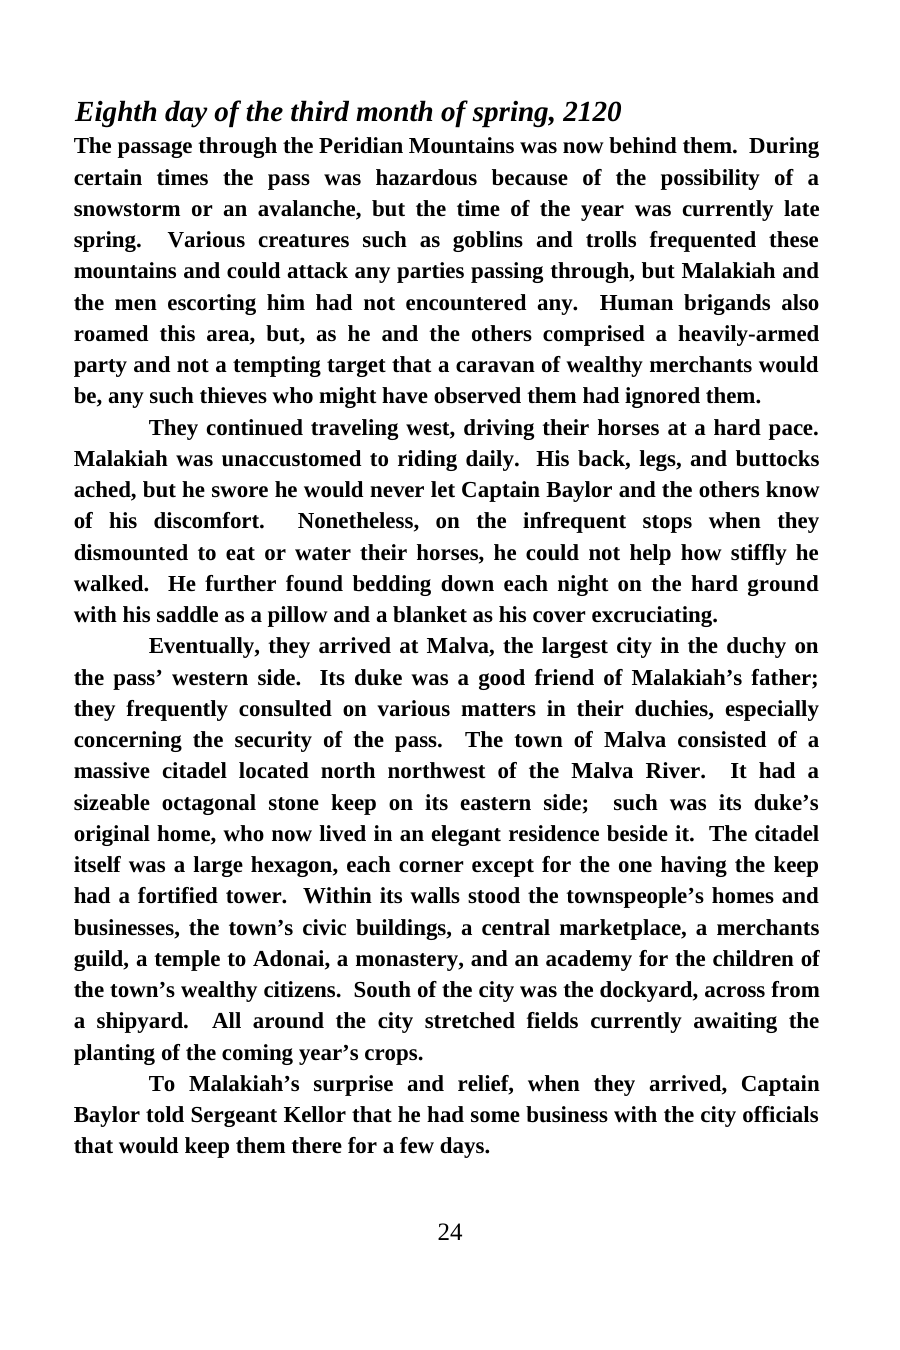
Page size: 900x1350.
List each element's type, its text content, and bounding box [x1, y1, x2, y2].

text They continued traveling west, driving their horses at a hard pace. Malakiah was unaccustomed to riding daily. His back, legs, and buttocks ached, but he swore he would never let Captain Baylor and the others know of his discomfort. Nonetheless, on the infrequent stops when they dismounted to eat or water their horses, he could not help how stiffly he walked. He further found bedding down each night on the hard ground with his saddle as a pillow and a blanket as his cover excruciating. [73, 409, 820, 628]
text To Malakiah’s surprise and relief, when they arrived, Captain Baylor told Sergeant Kellor that he had some business with the city officials that would keep them there for a few days. [73, 1065, 820, 1159]
text Eighth day of the third month of spring, 2120 [75, 94, 820, 128]
text The passage through the Peridian Mountains was now behind them. During certain times the pass was hazardous because of the possibility of a snowstorm or an avalanche, but the time of the year was currently late spring. Various creatures such as goblins and trolls frequented these mountains and could attack any parties passing through, but Malakiah and the men escorting him had not encountered any. Human brigands also roamed this area, but, as he and the others comprised a heavily-armed party and not a tempting target that a caravan of wealthy merchants would be, any such thieves who might have observed them had ignored them. [73, 128, 820, 409]
text Eventually, they arrived at Malva, the largest city in the duchy on the pass’ western side. Its duke was a good friend of Malakiah’s father; they frequently consulted on various matters in their duchies, especially concerning the security of the pass. The town of Malva consisted of a massive citadel located north northwest of the Malva River. It had a sizeable octagonal stone keep on its eastern side; such was its duke’s original home, who now lived in an elegant residence beside it. The citadel itself was a large hexagon, each corner except for the one having the keep had a fortified tower. Within its walls stood the townspeople’s homes and businesses, the town’s civic buildings, a central marketplace, a merchants guild, a temple to Adonai, a monastery, and an academy for the children of the town’s wealthy citizens. South of the city was the dockyard, across from a shipyard. All around the city stretched fields currently awaiting the planting of the coming year’s crops. [73, 628, 820, 1065]
